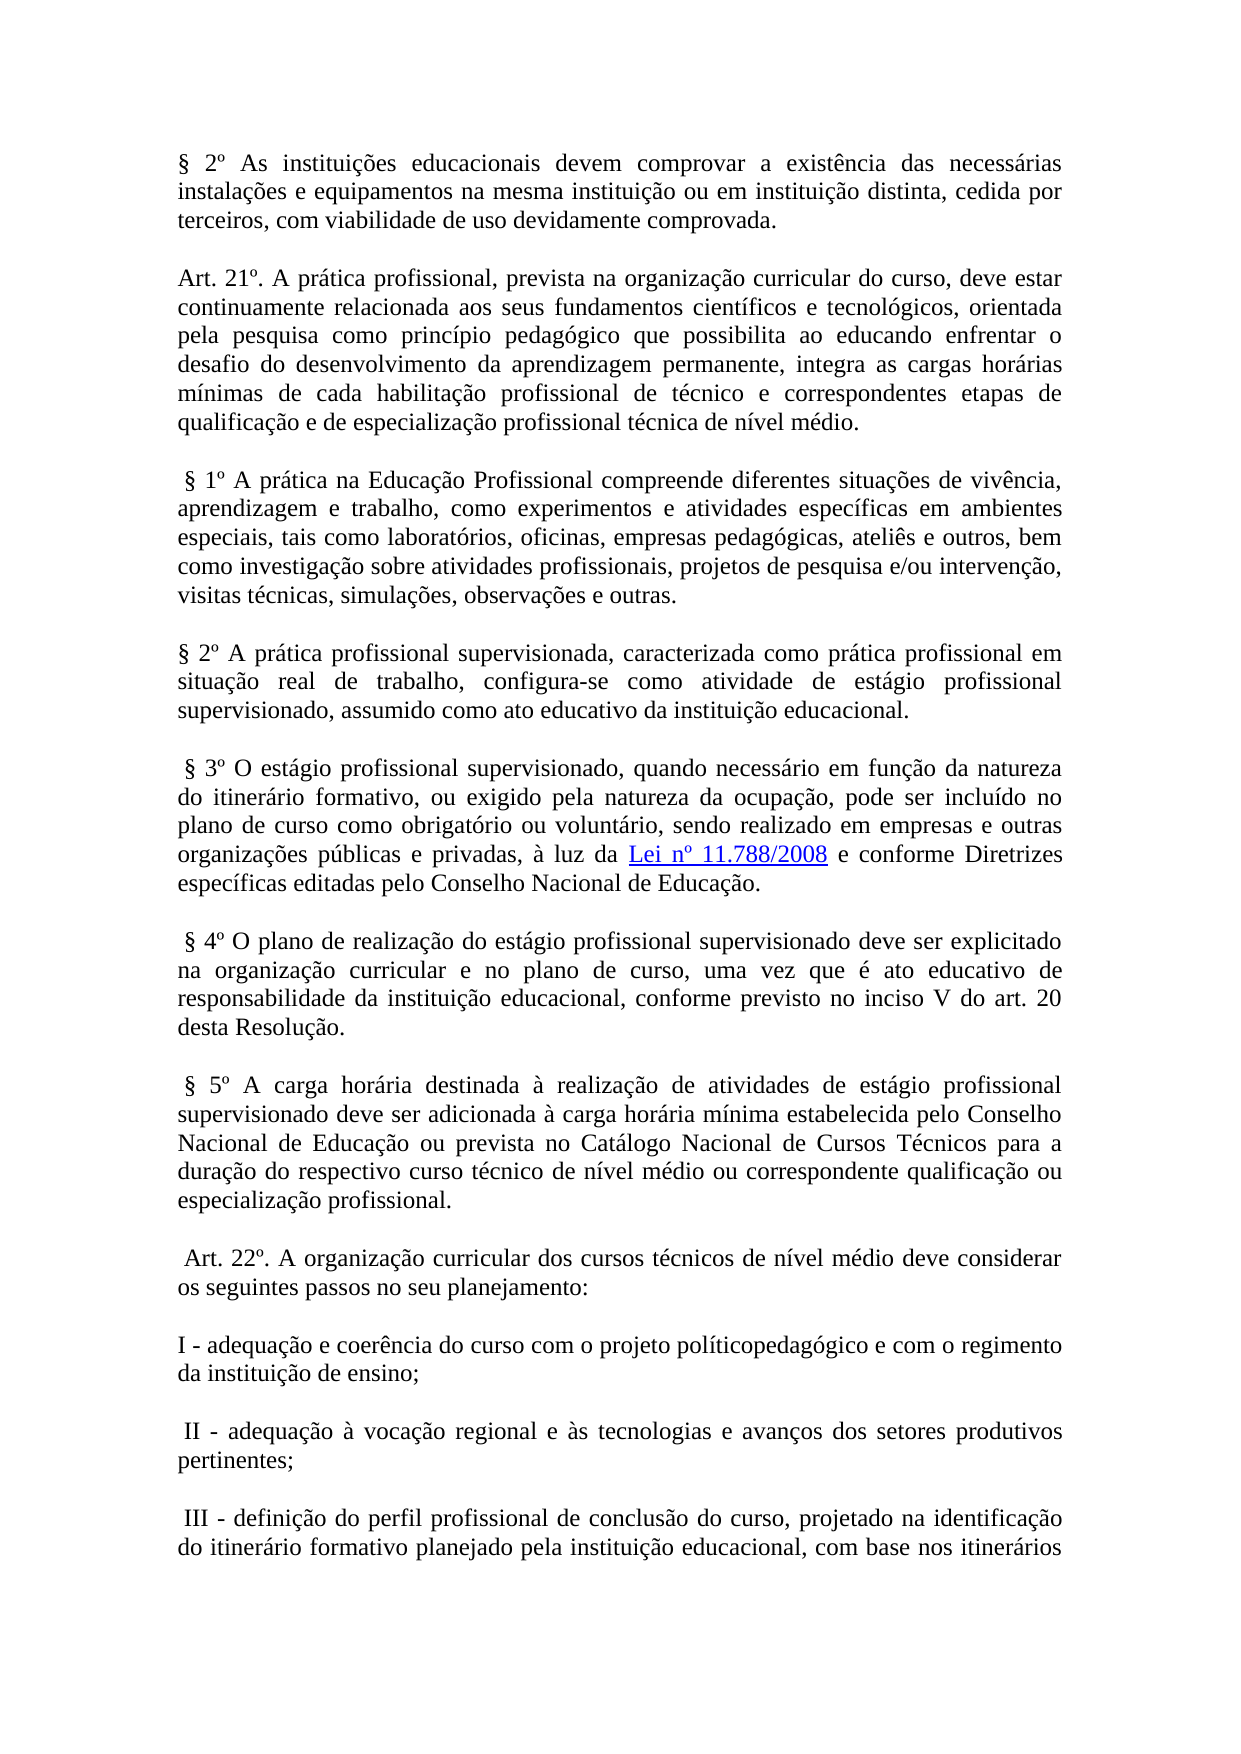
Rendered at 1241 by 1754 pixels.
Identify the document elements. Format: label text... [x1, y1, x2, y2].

text § 4º O plano de realização do estágio profissional supervisionado deve ser explicitado na organização curricular e no plano de curso, uma vez que é ato educativo de responsabilidade da instituição educacional, conforme previsto no inciso V do art. 20 desta Resolução. [177, 926, 1063, 1041]
text § 3º O estágio profissional supervisionado, quando necessário em função da natureza do itinerário formativo, ou exigido pela natureza da ocupação, pode ser incluído no plano de curso como obrigatório ou voluntário, sendo realizado em empresas e outras organizações públicas e privadas, à luz da Lei nº 11.788/2008 e conforme Diretrizes específicas editadas pelo Conselho Nacional de Educação. [177, 753, 1063, 897]
text § 5º A carga horária destinada à realização de atividades de estágio profissional supervisionado deve ser adicionada à carga horária mínima estabelecida pelo Conselho Nacional de Educação ou prevista no Catálogo Nacional de Cursos Técnicos para a duração do respectivo curso técnico de nível médio ou correspondente qualificação ou especialização profissional. [177, 1070, 1063, 1214]
text § 1º A prática na Educação Profissional compreende diferentes situações de vivência, aprendizagem e trabalho, como experimentos e atividades específicas em ambientes especiais, tais como laboratórios, oficinas, empresas pedagógicas, ateliês e outros, bem como investigação sobre atividades profissionais, projetos de pesquisa e/ou intervenção, visitas técnicas, simulações, observações e outras. [177, 465, 1063, 608]
text § 2º A prática profissional supervisionada, caracterizada como prática profissional em situação real de trabalho, configura-se como atividade de estágio profissional supervisionado, assumido como ato educativo da instituição educacional. [177, 638, 1063, 724]
text Art. 21º. A prática profissional, prevista na organização curricular do curso, deve estar continuamente relacionada aos seus fundamentos científicos e tecnológicos, orientada pela pesquisa como princípio pedagógico que possibilita ao educando enfrentar o desafio do desenvolvimento da aprendizagem permanente, integra as cargas horárias mínimas de cada habilitação profissional de técnico e correspondentes etapas de qualificação e de especialização profissional técnica de nível médio. [177, 263, 1063, 436]
text Art. 22º. A organização curricular dos cursos técnicos de nível médio deve considerar os seguintes passos no seu planejamento: [177, 1243, 1063, 1301]
text II - adequação à vocação regional e às tecnologias e avanços dos setores produtivos pertinentes; [177, 1416, 1063, 1474]
text § 2º As instituições educacionais devem comprovar a existência das necessárias instalações e equipamentos na mesma instituição ou em instituição distinta, cedida por terceiros, com viabilidade de uso devidamente comprovada. [177, 148, 1063, 234]
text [177, 1503, 1063, 1561]
text I - adequação e coerência do curso com o projeto políticopedagógico e com o regimento da instituição de ensino; [177, 1330, 1063, 1387]
